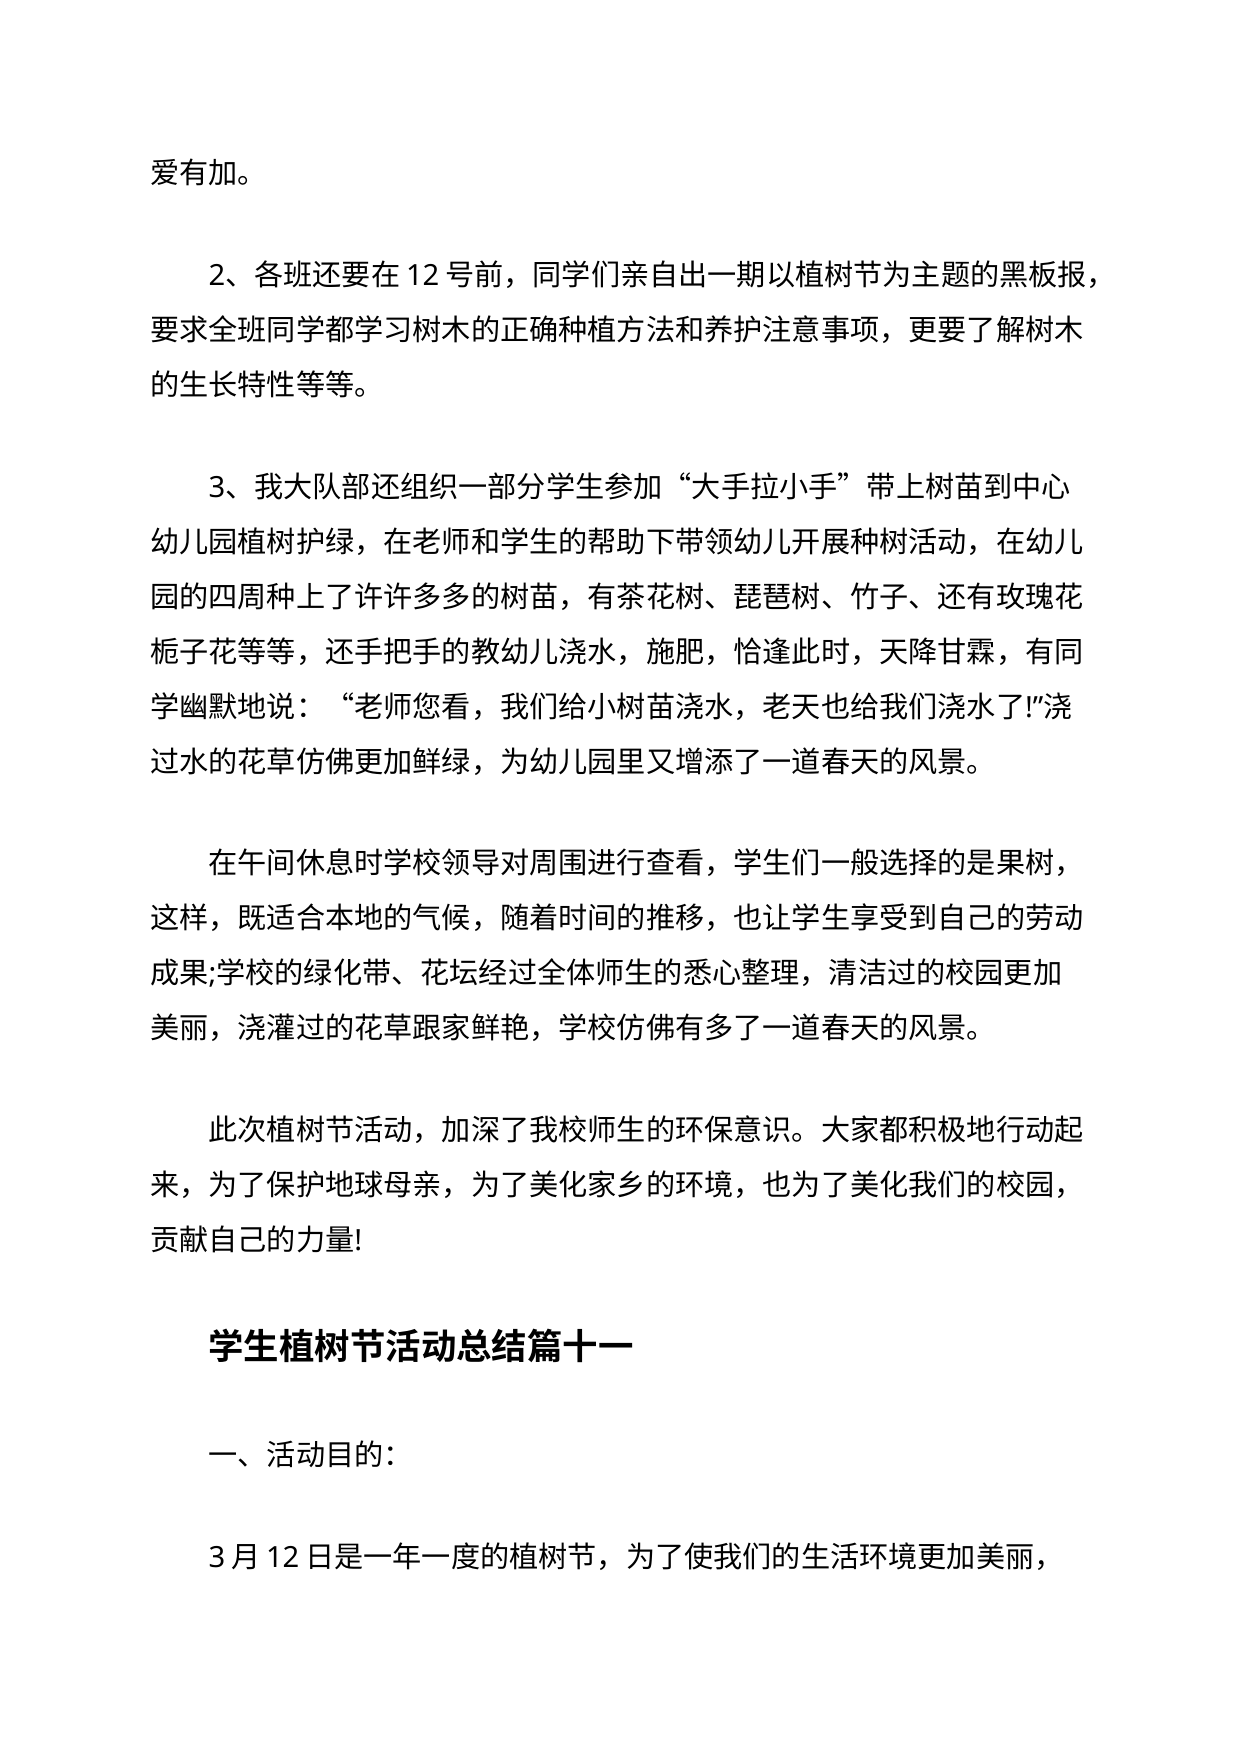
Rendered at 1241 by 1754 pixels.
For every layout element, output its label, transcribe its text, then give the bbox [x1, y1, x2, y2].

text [150, 150, 1090, 192]
text 在午间休息时学校领导对周围进行查看，学生们一般选择的是果树，这样，既适合本地的气候，随着时间的推移，也让学生享受到自己的劳动成果;学校的绿化带、花坛经过全体师生的悉心整理，清洁过的校园更加美丽，浇灌过的花草跟家鲜艳，学校仿佛有多了一道春天的风景。 [150, 840, 1090, 1047]
text 学生植树节活动总结篇十一 [150, 1318, 1090, 1369]
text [150, 1533, 1090, 1576]
text 2、各班还要在12号前，同学们亲自出一期以植树节为主题的黑板报，要求全班同学都学习树木的正确种植方法和养护注意事项，更要了解树木的生长特性等等。 [150, 252, 1090, 404]
text 此次植树节活动，加深了我校师生的环保意识。大家都积极地行动起来，为了保护地球母亲，为了美化家乡的环境，也为了美化我们的校园，贡献自己的力量! [150, 1106, 1090, 1259]
text 3、我大队部还组织一部分学生参加“大手拉小手”带上树苗到中心幼儿园植树护绿，在老师和学生的帮助下带领幼儿开展种树活动，在幼儿园的四周种上了许许多多的树苗，有茶花树、琵琶树、竹子、还有玫瑰花栀子花等等，还手把手的教幼儿浇水，施肥，恰逢此时，天降甘霖，有同学幽默地说：“老师您看，我们给小树苗浇水，老天也给我们浇水了!”浇过水的花草仿佛更加鲜绿，为幼儿园里又增添了一道春天的风景。 [150, 463, 1090, 780]
text 一、活动目的： [150, 1432, 1090, 1474]
